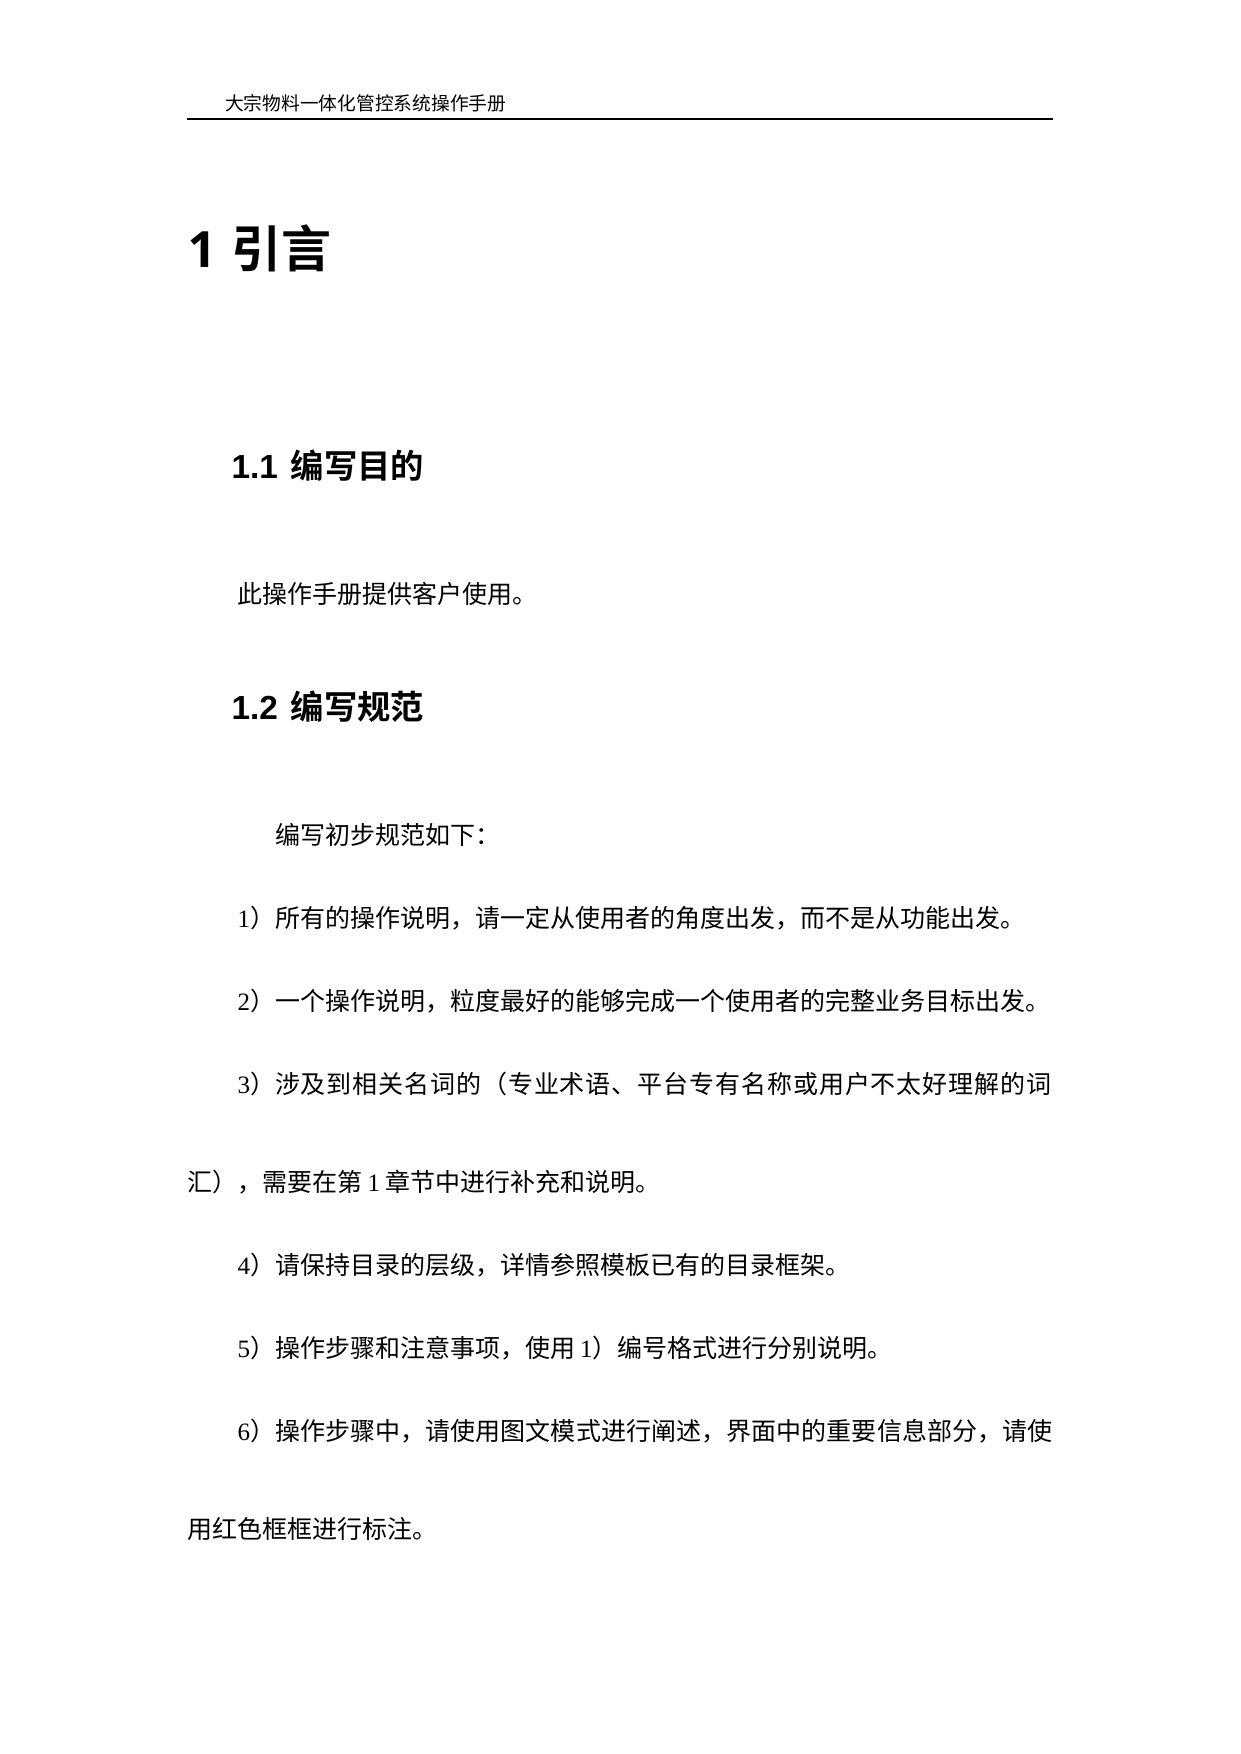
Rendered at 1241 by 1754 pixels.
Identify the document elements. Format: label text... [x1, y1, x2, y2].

list 一个操作说明，粒度最好的能够完成一个使用者的完整业务目标出发。 [187, 967, 1053, 1032]
list 涉及到相关名词的（专业术语、平台专有名称或用户不太好理解的词汇），需要在第1章节中进行补充和说明。 [187, 1050, 1053, 1213]
text 此操作手册提供客户使用。 [187, 560, 1053, 625]
subtitle 编写规范 [231, 672, 1053, 737]
list 操作步骤和注意事项，使用1）编号格式进行分别说明。 [187, 1314, 1053, 1379]
list 操作步骤中，请使用图文模式进行阐述，界面中的重要信息部分，请使用红色框框进行标注。 [187, 1397, 1053, 1560]
text 编写初步规范如下： [225, 801, 1053, 866]
subtitle 引言 [187, 197, 1053, 295]
subtitle 编写目的 [231, 431, 1053, 496]
list 请保持目录的层级，详情参照模板已有的目录框架。 [187, 1231, 1053, 1296]
list 所有的操作说明，请一定从使用者的角度出发，而不是从功能出发。 [187, 884, 1053, 949]
